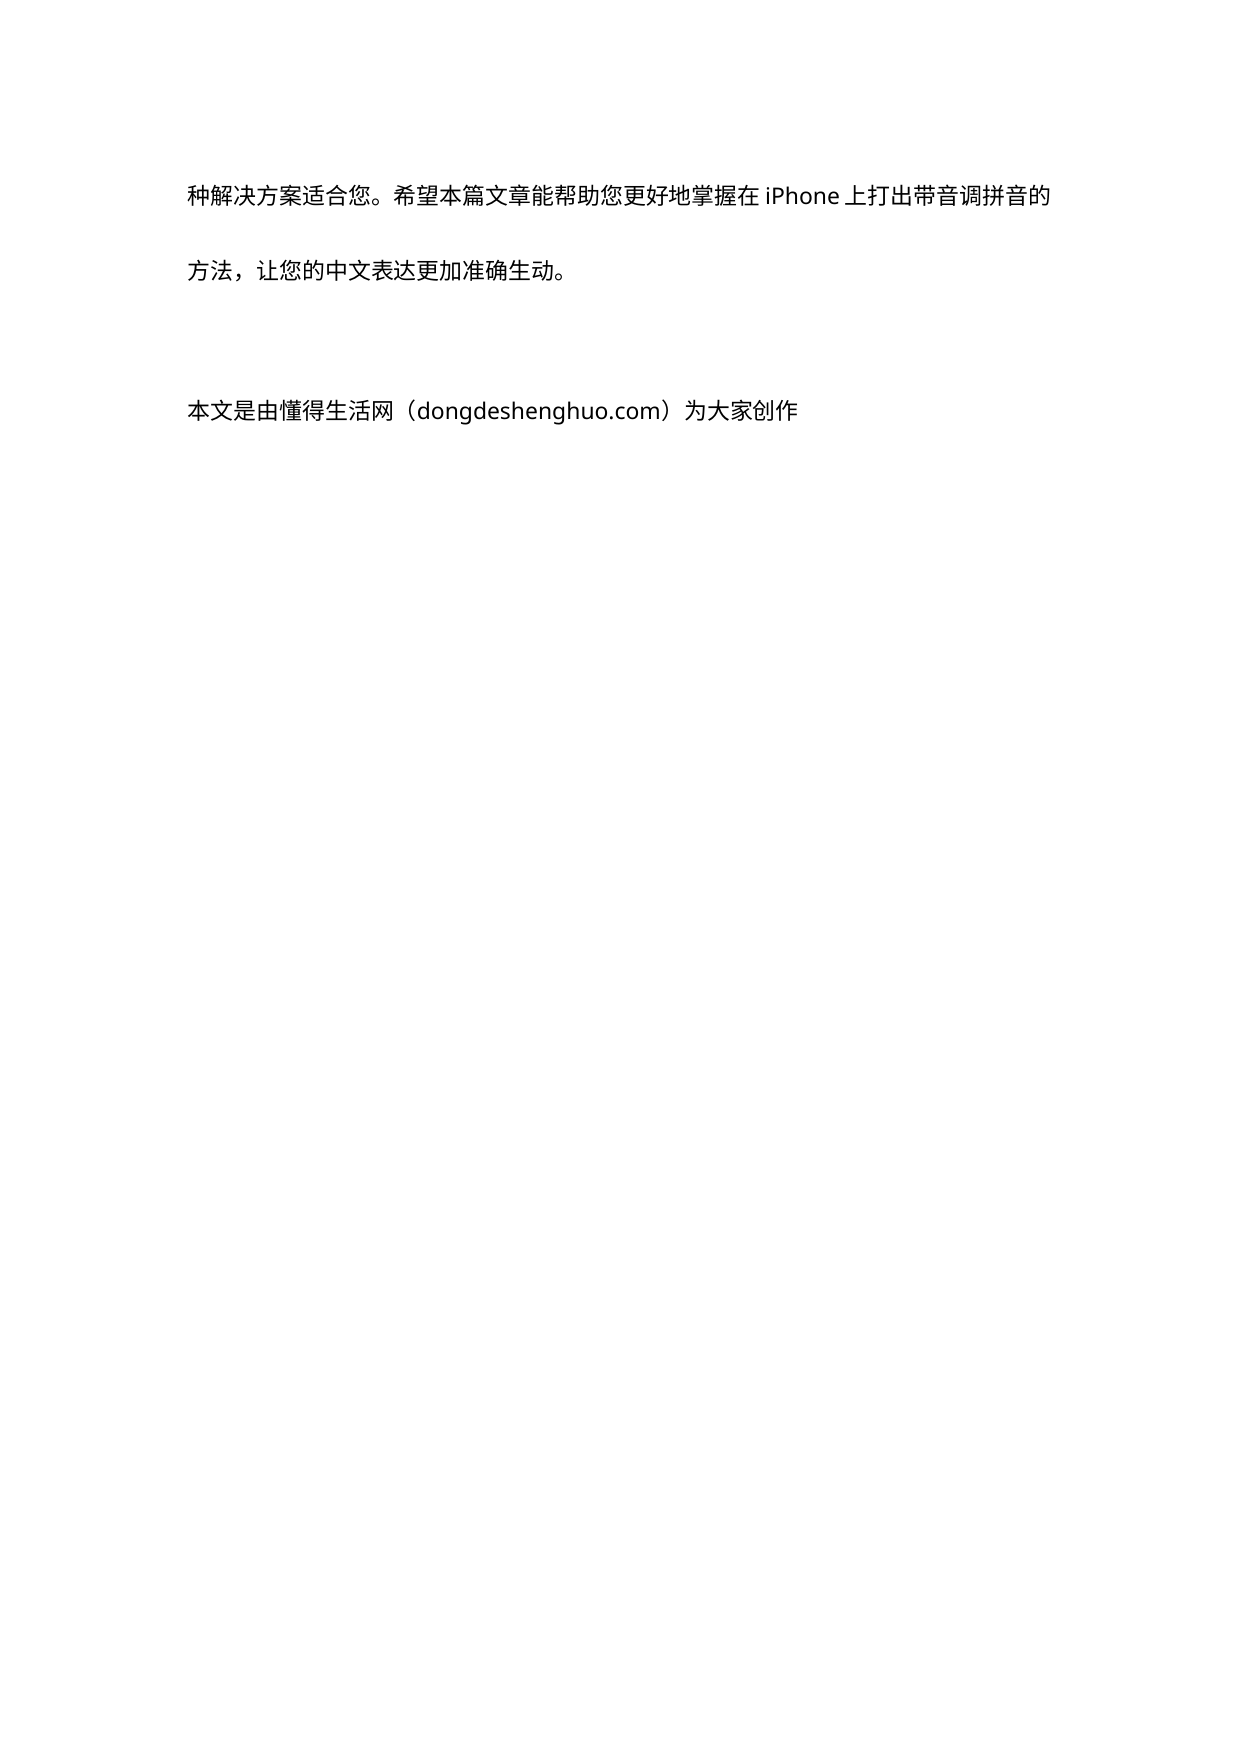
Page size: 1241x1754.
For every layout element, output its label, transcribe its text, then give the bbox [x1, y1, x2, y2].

text 本文是由懂得生活网（dongdeshenghuo.com）为大家创作 [187, 377, 1053, 442]
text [187, 162, 1053, 302]
